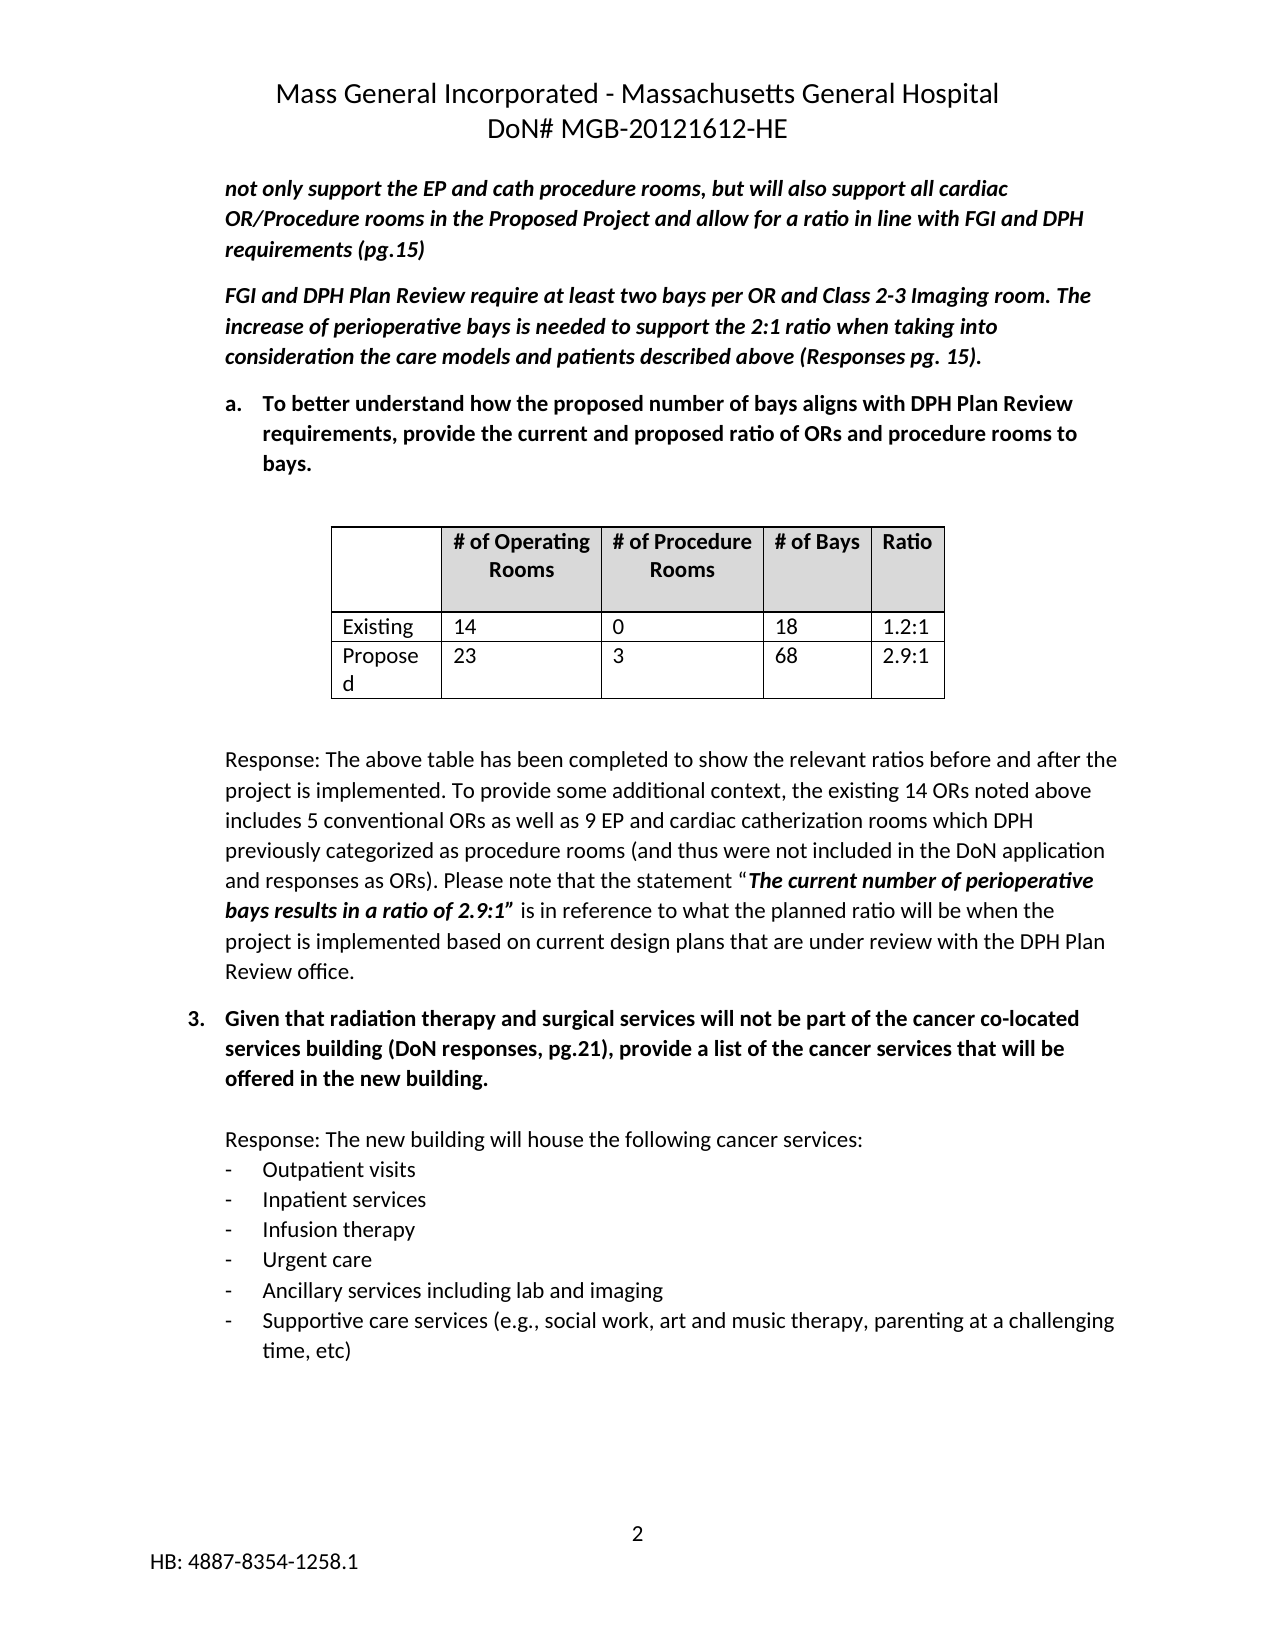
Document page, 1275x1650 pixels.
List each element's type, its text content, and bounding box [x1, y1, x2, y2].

table_header # of Operating Rooms [442, 528, 601, 611]
text Response: The above table has been completed to show the relevant ratios before and after the project is implemented. To provide some additional context, the existing 14 ORs noted above includes 5 conventional ORs as well as 9 EP and cardiac catherization rooms which DPH previously categorized as procedure rooms (and thus were not included in the DoN application and responses as ORs). Please note that the statement “The current number of perioperative bays results in a ratio of 2.9:1” is in reference to what the planned ratio will be when the project is implemented based on current design plans that are under review with the DPH Plan Review office. [225, 746, 1125, 985]
table_cell 1.2:1 [872, 613, 944, 641]
table_cell 23 [442, 642, 601, 698]
list Ancillary services including lab and imaging [225, 1276, 1125, 1304]
table_cell 3 [602, 642, 763, 698]
table_header # of Bays [764, 528, 871, 611]
list Inpatient services [225, 1185, 1125, 1213]
list Response: The new building will house the following cancer services: [225, 1125, 1125, 1153]
list Urgent care [225, 1246, 1125, 1273]
list Infusion therapy [225, 1215, 1125, 1243]
table_header Ratio [872, 528, 944, 611]
table_header [332, 528, 441, 611]
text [225, 174, 1125, 263]
text FGI and DPH Plan Review require at least two bays per OR and Class 2-3 Imaging room. The increase of perioperative bays is needed to support the 2:1 ratio when taking into consideration the care models and patients described above (Responses pg. 15). [225, 282, 1125, 370]
table_cell 18 [764, 613, 871, 641]
list To better understand how the proposed number of bays aligns with DPH Plan Review requirements, provide the current and proposed ratio of ORs and procedure rooms to bays. [225, 389, 1125, 477]
table_cell 2.9:1 [872, 642, 944, 698]
table_cell Proposed [332, 642, 441, 698]
table_cell Existing [332, 613, 441, 641]
table_cell 68 [764, 642, 871, 698]
list Outpatient visits [225, 1155, 1125, 1183]
table_cell 14 [442, 613, 601, 641]
table_header # of Procedure Rooms [602, 528, 763, 611]
list Given that radiation therapy and surgical services will not be part of the cancer co-located services building (DoN responses, pg.21), provide a list of the cancer services that will be offered in the new building. [187, 1004, 1125, 1092]
table_cell 0 [602, 613, 763, 641]
list Supportive care services (e.g., social work, art and music therapy, parenting at a challenging time, etc) [225, 1306, 1125, 1364]
